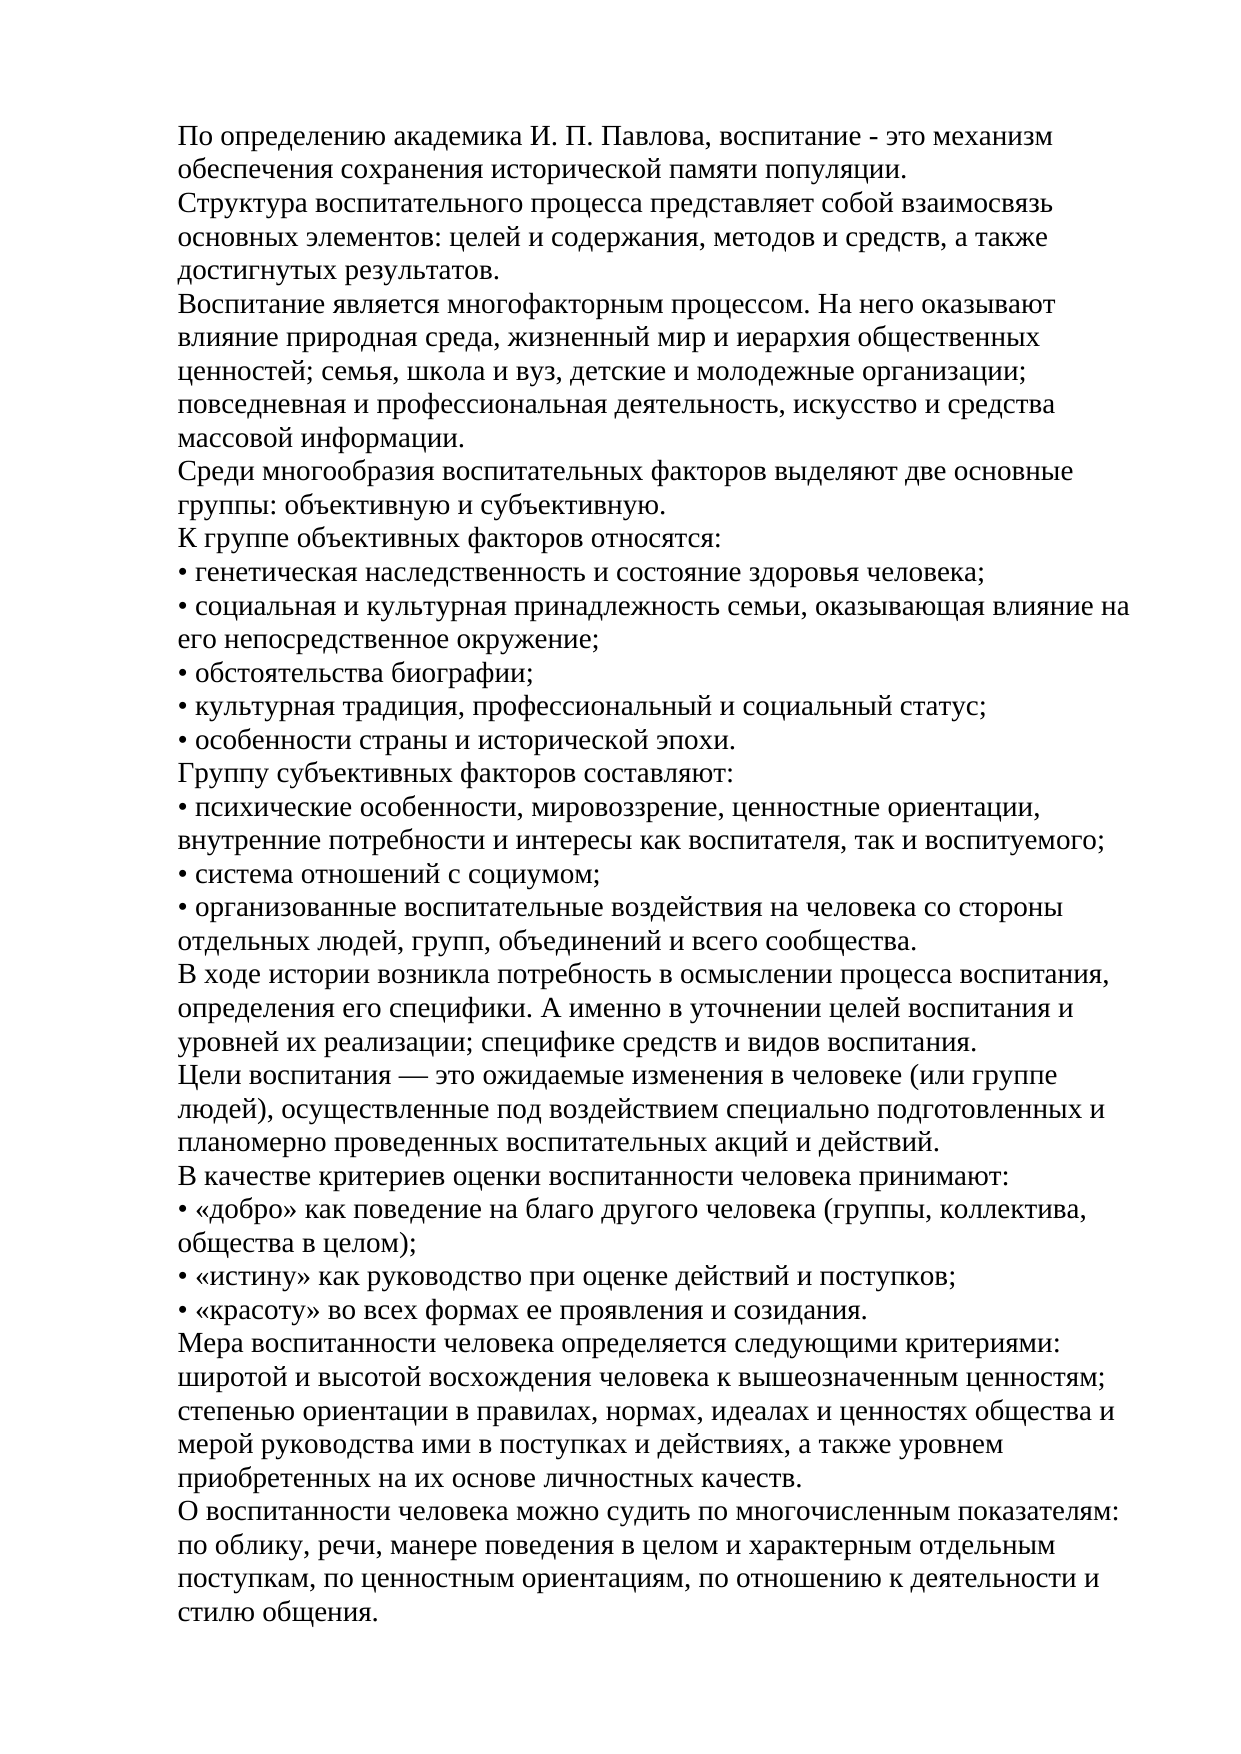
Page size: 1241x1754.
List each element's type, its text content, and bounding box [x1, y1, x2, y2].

text • организованные воспитательные воздействия на человека со стороны отдельных людей, групп, объединений и всего сообщества. [177, 889, 1152, 957]
text По определению академика И. П. Павлова, воспитание - это механизм обеспечения сохранения исторической памяти популяции. [177, 118, 1152, 185]
text В ходе истории возникла потребность в осмыслении процесса воспитания, определения его специфики. А именно в уточнении целей воспитания и уровней их реализации; специфике средств и видов воспитания. [177, 957, 1152, 1057]
text • «красоту» во всех формах ее проявления и созидания. [177, 1292, 1152, 1326]
text • психические особенности, мировоззрение, ценностные ориентации, внутренние потребности и интересы как воспитателя, так и воспитуемого; [177, 789, 1152, 856]
text • «истину» как руководство при оценке действий и поступков; [177, 1258, 1152, 1292]
text Группу субъективных факторов составляют: [177, 755, 1152, 789]
text Воспитание является многофакторным процессом. На него оказывают влияние природная среда, жизненный мир и иерархия общественных ценностей; семья, школа и вуз, детские и молодежные организации; повседневная и профессиональная деятельность, искусство и средства массовой информации. [177, 286, 1152, 453]
text Среди многообразия воспитательных факторов выделяют две основные группы: объективную и субъективную. [177, 453, 1152, 521]
text • культурная традиция, профессиональный и социальный статус; [177, 688, 1152, 722]
text • особенности страны и исторической эпохи. [177, 722, 1152, 755]
text К группе объективных факторов относятся: [177, 521, 1152, 554]
text • «добро» как поведение на благо другого человека (группы, коллектива, общества в целом); [177, 1191, 1152, 1258]
text • система отношений с социумом; [177, 856, 1152, 889]
text Мера воспитанности человека определяется следующими критериями: широтой и высотой восхождения человека к вышеозначенным ценностям; степенью ориентации в правилах, нормах, идеалах и ценностях общества и мерой руководства ими в поступках и действиях, а также уровнем приобретенных на их основе личностных качеств. [177, 1326, 1152, 1493]
text О воспитанности человека можно судить по многочисленным показателям: по облику, речи, манере поведения в целом и характерным отдельным поступкам, по ценностным ориентациям, по отношению к деятельности и стилю общения. [177, 1493, 1152, 1627]
text Цели воспитания — это ожидаемые изменения в человеке (или группе людей), осуществленные под воздействием специально подготовленных и планомерно проведенных воспитательных акций и действий. [177, 1057, 1152, 1158]
text • социальная и культурная принадлежность семьи, оказывающая влияние на его непосредственное окружение; [177, 588, 1152, 655]
text • генетическая наследственность и состояние здоровья человека; [177, 554, 1152, 588]
text Структура воспитательного процесса представляет собой взаимосвязь основных элементов: целей и содержания, методов и средств, а также достигнутых результатов. [177, 185, 1152, 286]
text В качестве критериев оценки воспитанности человека принимают: [177, 1158, 1152, 1191]
text • обстоятельства биографии; [177, 655, 1152, 688]
